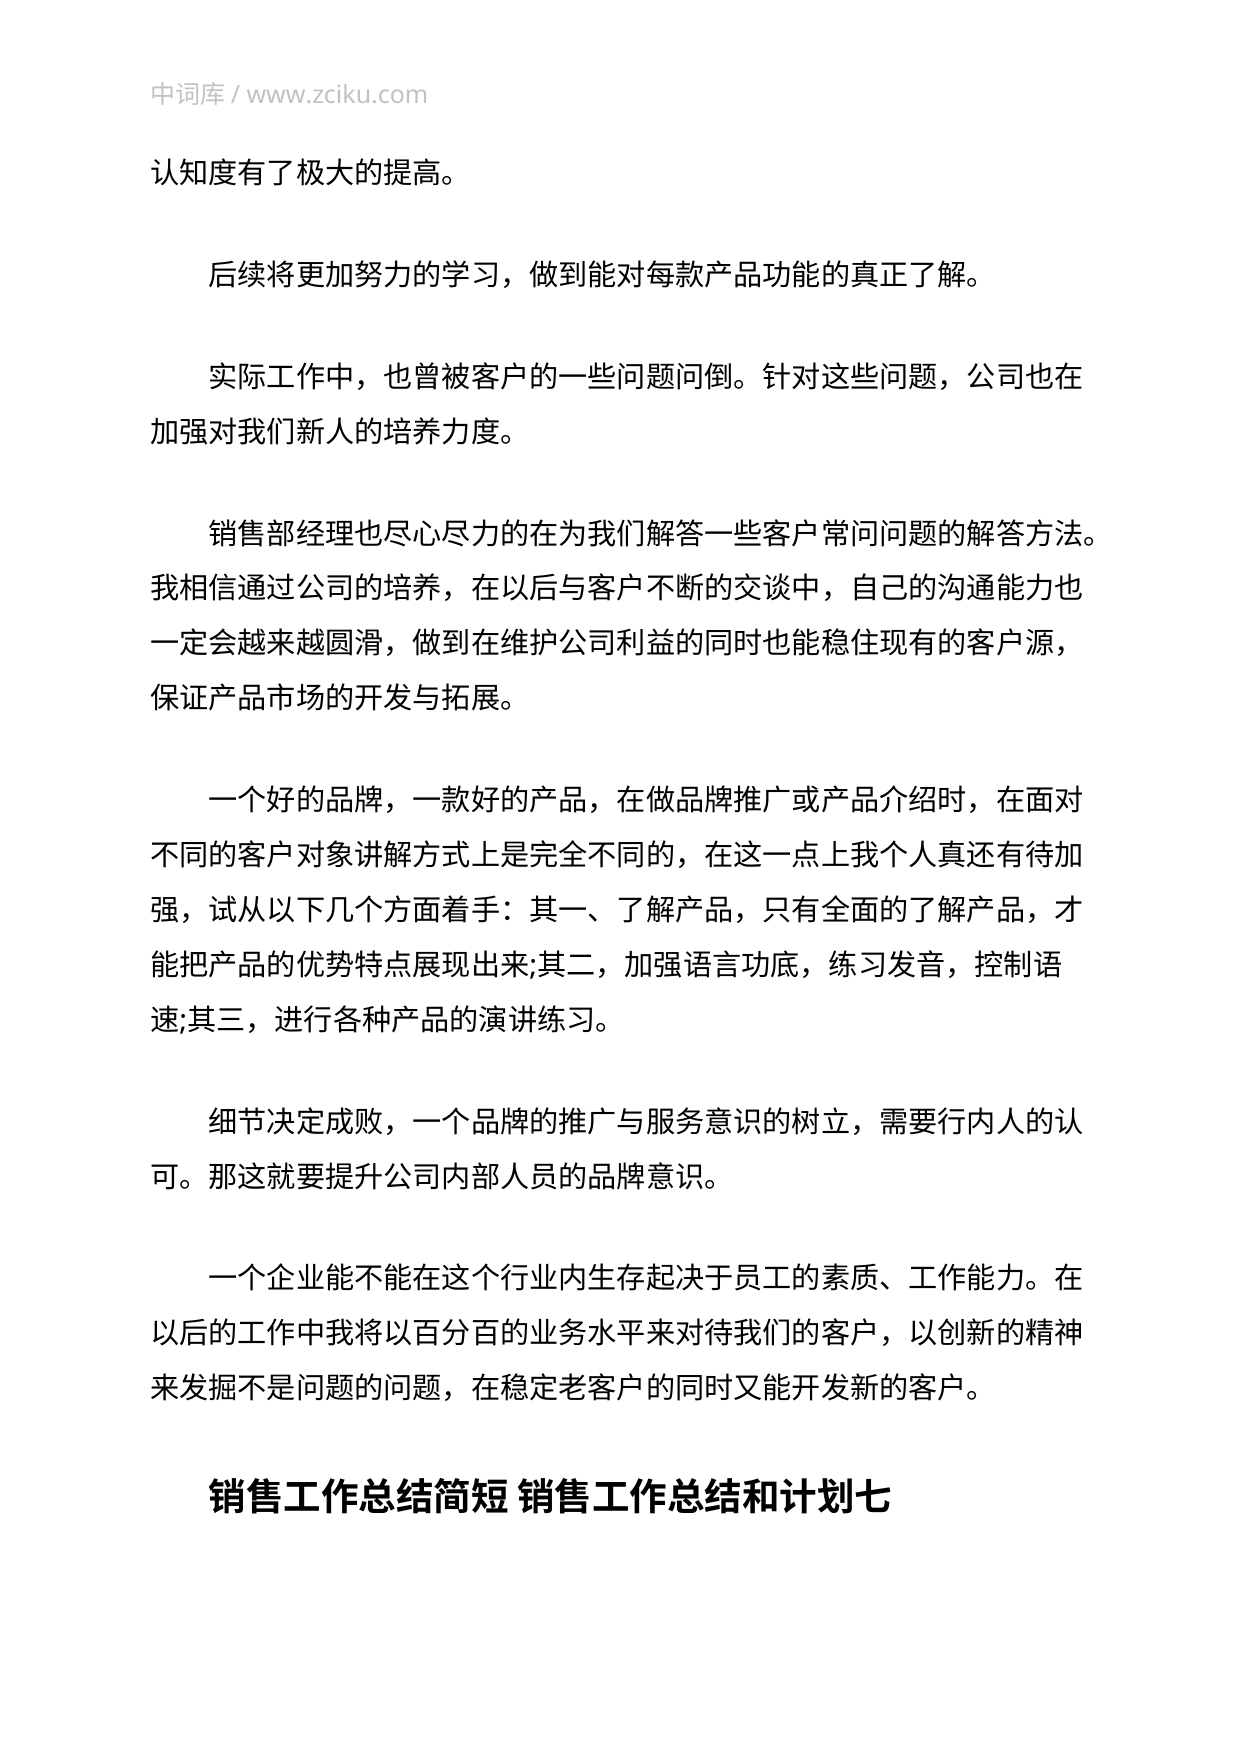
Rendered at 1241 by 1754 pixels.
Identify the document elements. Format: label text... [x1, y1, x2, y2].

text 一个好的品牌，一款好的产品，在做品牌推广或产品介绍时，在面对不同的客户对象讲解方式上是完全不同的，在这一点上我个人真还有待加强，试从以下几个方面着手：其一、了解产品，只有全面的了解产品，才能把产品的优势特点展现出来;其二，加强语言功底，练习发音，控制语速;其三，进行各种产品的演讲练习。 [150, 777, 1090, 1039]
text 销售工作总结简短 销售工作总结和计划七 [150, 1467, 1090, 1521]
text 实际工作中，也曾被客户的一些问题问倒。针对这些问题，公司也在加强对我们新人的培养力度。 [150, 353, 1090, 451]
text 销售部经理也尽心尽力的在为我们解答一些客户常问问题的解答方法。我相信通过公司的培养，在以后与客户不断的交谈中，自己的沟通能力也一定会越来越圆滑，做到在维护公司利益的同时也能稳住现有的客户源，保证产品市场的开发与拓展。 [150, 510, 1090, 717]
text 一个企业能不能在这个行业内生存起决于员工的素质、工作能力。在以后的工作中我将以百分百的业务水平来对待我们的客户，以创新的精神来发掘不是问题的问题，在稳定老客户的同时又能开发新的客户。 [150, 1255, 1090, 1407]
text 后续将更加努力的学习，做到能对每款产品功能的真正了解。 [150, 252, 1090, 294]
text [150, 150, 1090, 192]
text 细节决定成败，一个品牌的推广与服务意识的树立，需要行内人的认可。那这就要提升公司内部人员的品牌意识。 [150, 1098, 1090, 1196]
